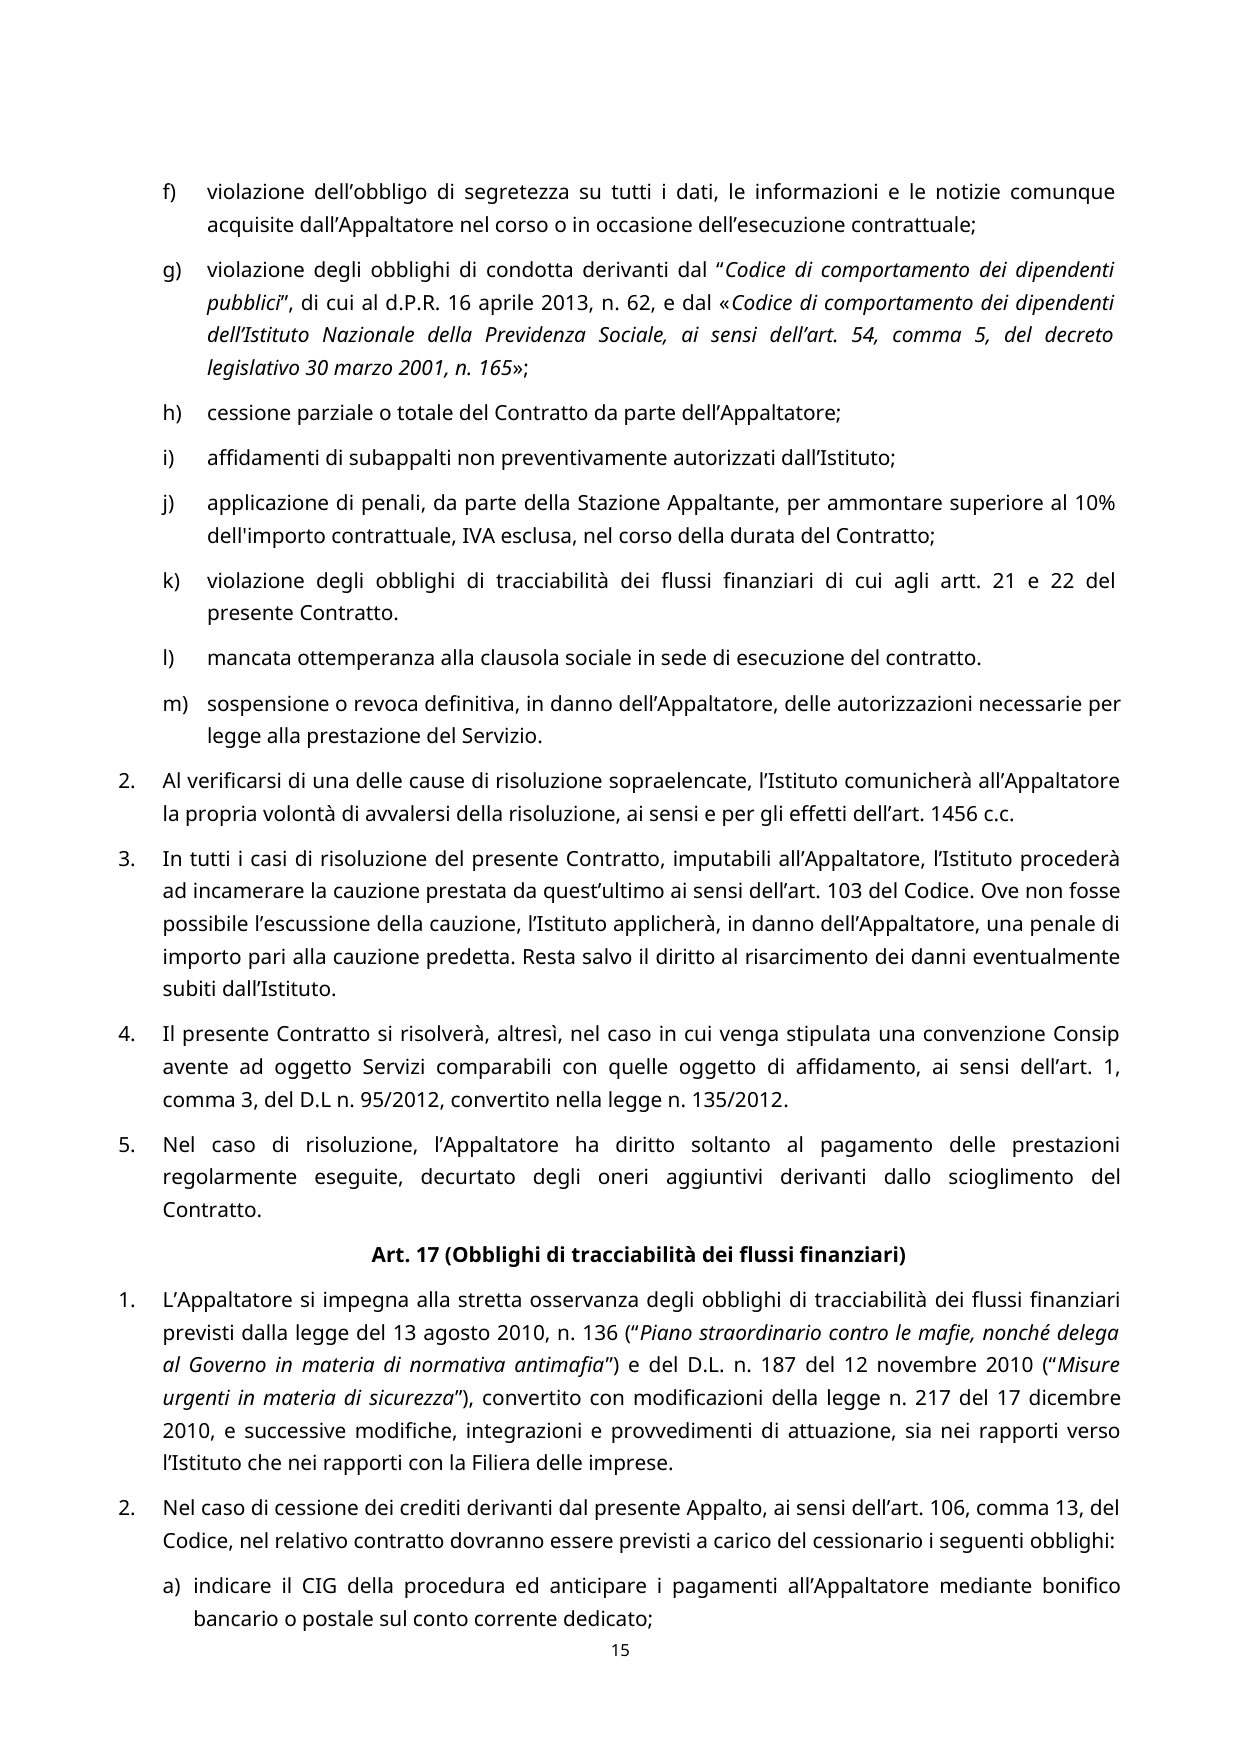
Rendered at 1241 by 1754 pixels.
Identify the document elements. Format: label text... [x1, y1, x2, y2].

list Al verificarsi di una delle cause di risoluzione sopraelencate, l’Istituto comunicherà all’Appaltatore la propria volontà di avvalersi della risoluzione, ai sensi e per gli effetti dell’art. 1456 c.c. [118, 766, 1122, 827]
list affidamenti di subappalti non preventivamente autorizzati dall’Istituto; [162, 443, 1117, 471]
list Nel caso di risoluzione, l’Appaltatore ha diritto soltanto al pagamento delle prestazioni regolarmente eseguite, decurtato degli oneri aggiuntivi derivanti dallo scioglimento del Contratto. [118, 1130, 1122, 1223]
list violazione dell’obbligo di segretezza su tutti i dati, le informazioni e le notizie comunque acquisite dall’Appaltatore nel corso o in occasione dell’esecuzione contrattuale; [162, 177, 1117, 238]
list violazione degli obblighi di condotta derivanti dal “Codice di comportamento dei dipendenti pubblici”, di cui al d.P.R. 16 aprile 2013, n. 62, e dal «Codice di comportamento dei dipendenti dell’Istituto Nazionale della Previdenza Sociale, ai sensi dell’art. 54, comma 5, del decreto legislativo 30 marzo 2001, n. 165»; [162, 255, 1117, 381]
text Art. 17 (Obblighi di tracciabilità dei flussi finanziari) [156, 1240, 1122, 1269]
list indicare il CIG della procedura ed anticipare i pagamenti all’Appaltatore mediante bonifico bancario o postale sul conto corrente dedicato; [162, 1571, 1122, 1632]
list mancata ottemperanza alla clausola sociale in sede di esecuzione del contratto. [162, 643, 1122, 672]
list Nel caso di cessione dei crediti derivanti dal presente Appalto, ai sensi dell’art. 106, comma 13, del Codice, nel relativo contratto dovranno essere previsti a carico del cessionario i seguenti obblighi: [118, 1493, 1122, 1554]
list L’Appaltatore si impegna alla stretta osservanza degli obblighi di tracciabilità dei flussi finanziari previsti dalla legge del 13 agosto 2010, n. 136 (“Piano straordinario contro le mafie, nonché delega al Governo in materia di normativa antimafia”) e del D.L. n. 187 del 12 novembre 2010 (“Misure urgenti in materia di sicurezza”), convertito con modificazioni della legge n. 217 del 17 dicembre 2010, e successive modifiche, integrazioni e provvedimenti di attuazione, sia nei rapporti verso l’Istituto che nei rapporti con la Filiera delle imprese. [118, 1285, 1122, 1477]
list cessione parziale o totale del Contratto da parte dell’Appaltatore; [162, 398, 1117, 426]
list In tutti i casi di risoluzione del presente Contratto, imputabili all’Appaltatore, l’Istituto procederà ad incamerare la cauzione prestata da quest’ultimo ai sensi dell’art. 103 del Codice. Ove non fosse possibile l’escussione della cauzione, l’Istituto applicherà, in danno dell’Appaltatore, una penale di importo pari alla cauzione predetta. Resta salvo il diritto al risarcimento dei danni eventualmente subiti dall’Istituto. [118, 844, 1122, 1003]
list Il presente Contratto si risolverà, altresì, nel caso in cui venga stipulata una convenzione Consip avente ad oggetto Servizi comparabili con quelle oggetto di affidamento, ai sensi dell’art. 1, comma 3, del D.L n. 95/2012, convertito nella legge n. 135/2012. [118, 1019, 1122, 1113]
list applicazione di penali, da parte della Stazione Appaltante, per ammontare superiore al 10% dell'importo contrattuale, IVA esclusa, nel corso della durata del Contratto; [162, 488, 1117, 549]
list sospensione o revoca definitiva, in danno dell’Appaltatore, delle autorizzazioni necessarie per legge alla prestazione del Servizio. [162, 689, 1122, 750]
list violazione degli obblighi di tracciabilità dei flussi finanziari di cui agli artt. 21 e 22 del presente Contratto. [162, 566, 1117, 627]
